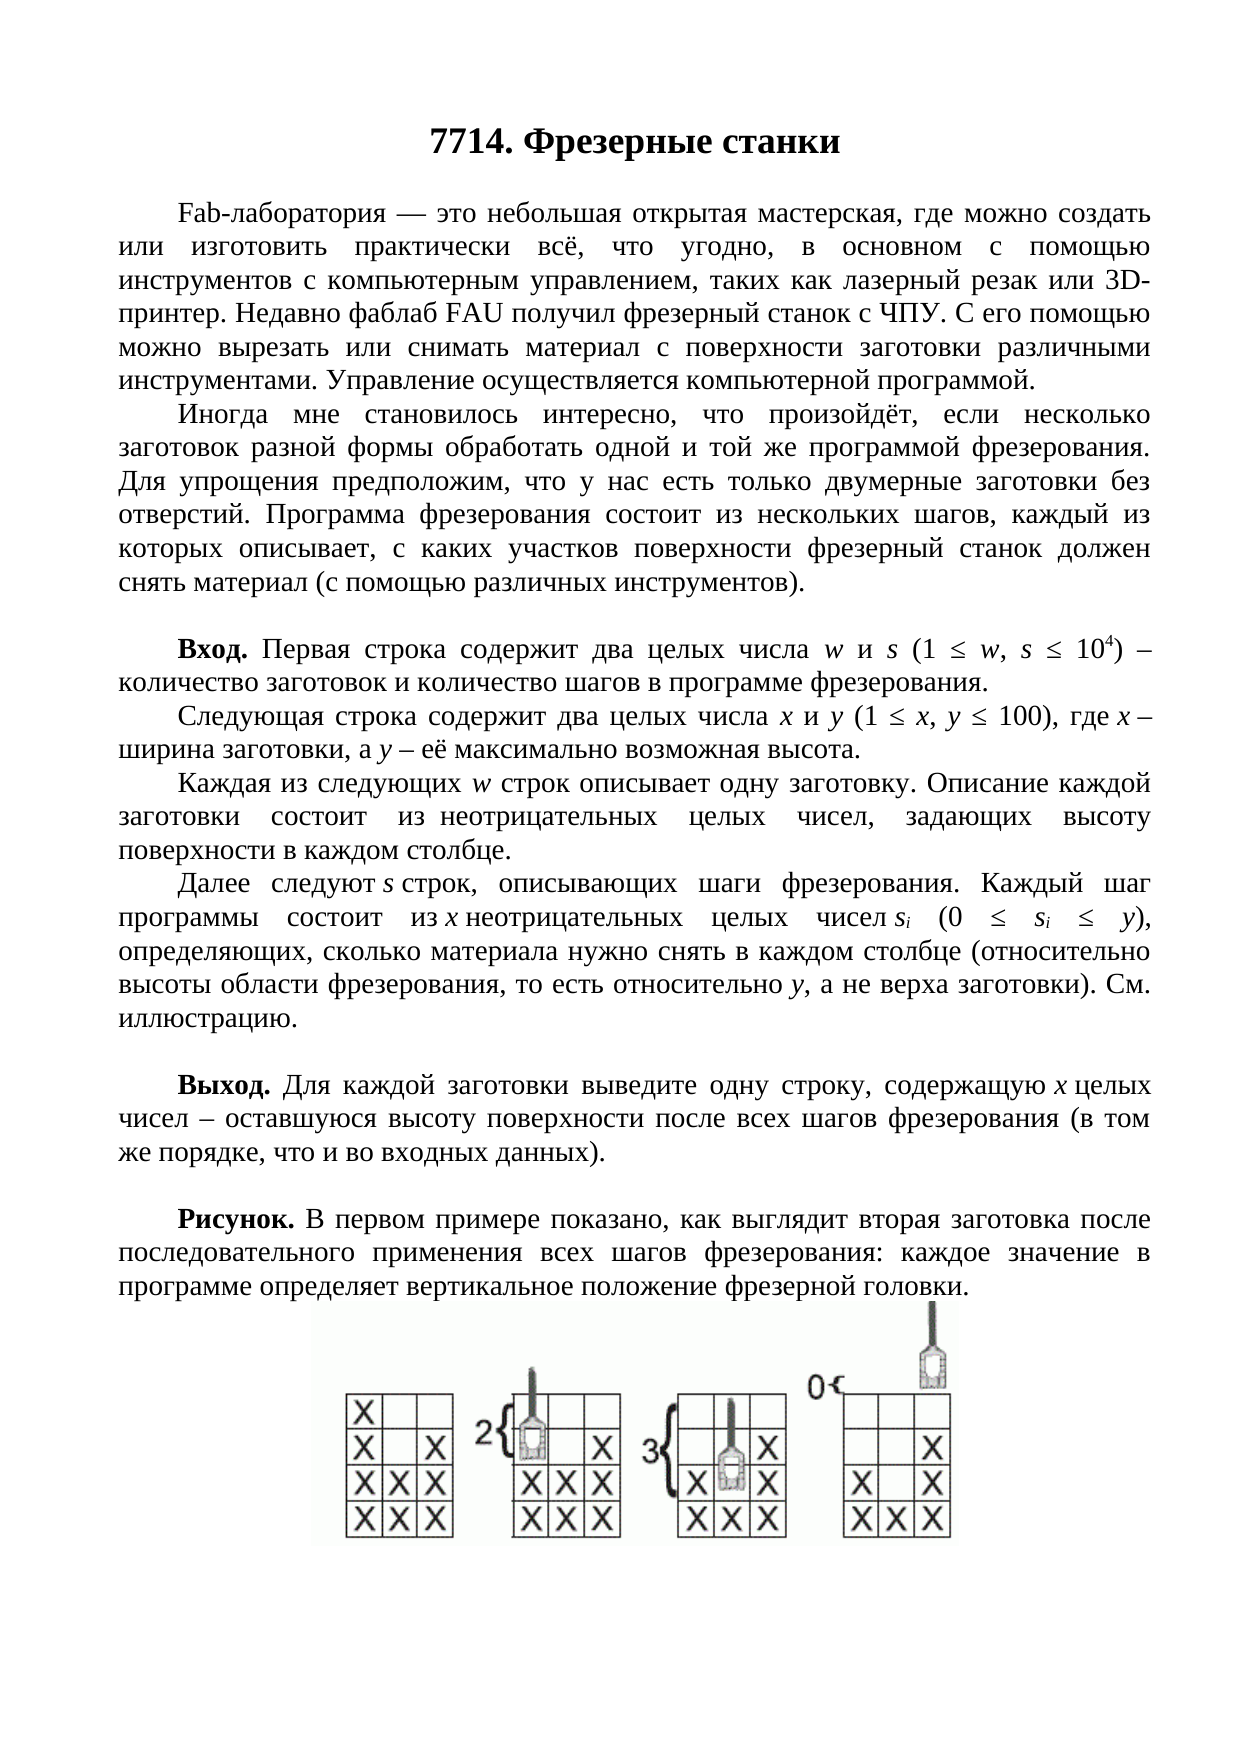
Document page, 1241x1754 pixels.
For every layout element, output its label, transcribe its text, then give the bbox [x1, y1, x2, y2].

text Вход. Первая строка содержит два целых числа w и s (1 ≤ w, s ≤ 104) – количество заготовок и количество шагов в программе фрезерования. [118, 631, 1152, 698]
text Fab-лаборатория — это небольшая открытая мастерская, где можно создать или изготовить практически всё, что угодно, в основном с помощью инструментов с компьютерным управлением, таких как лазерный резак или 3D-принтер. Недавно фаблаб FAU получил фрезерный станок с ЧПУ. С его помощью можно вырезать или снимать материал с поверхности заготовки различными инструментами. Управление осуществляется компьютерной программой. [118, 195, 1152, 396]
subtitle 7714. Фрезерные станки [118, 118, 1152, 161]
text Рисунок. В первом примере показано, как выглядит вторая заготовка после последовательного применения всех шагов фрезерования: каждое значение в программе определяет вертикальное положение фрезерной головки. [118, 1201, 1152, 1302]
text Далее следуют s строк, описывающих шаги фрезерования. Каждый шаг программы состоит из x неотрицательных целых чисел si (0 ≤ si ≤ y), определяющих, сколько материала нужно снять в каждом столбце (относительно высоты области фрезерования, то есть относительно y, а не верха заготовки). См. иллюстрацию. [118, 866, 1152, 1033]
text Иногда мне становилось интересно, что произойдёт, если несколько заготовок разной формы обработать одной и той же программой фрезерования. Для упрощения предположим, что у нас есть только двумерные заготовки без отверстий. Программа фрезерования состоит из нескольких шагов, каждый из которых описывает, с каких участков поверхности фрезерный станок должен снять материал (с помощью различных инструментов). [118, 396, 1152, 597]
picture [311, 1301, 959, 1546]
text Выход. Для каждой заготовки выведите одну строку, содержащую x целых чисел – оставшуюся высоту поверхности после всех шагов фрезерования (в том же порядке, что и во входных данных). [118, 1067, 1152, 1167]
text Следующая строка содержит два целых числа x и y (1 ≤ x, y ≤ 100), где x – ширина заготовки, а y – её максимально возможная высота. [118, 698, 1152, 765]
text Каждая из следующих w строк описывает одну заготовку. Описание каждой заготовки состоит из неотрицательных целых чисел, задающих высоту поверхности в каждом столбце. [118, 765, 1152, 866]
